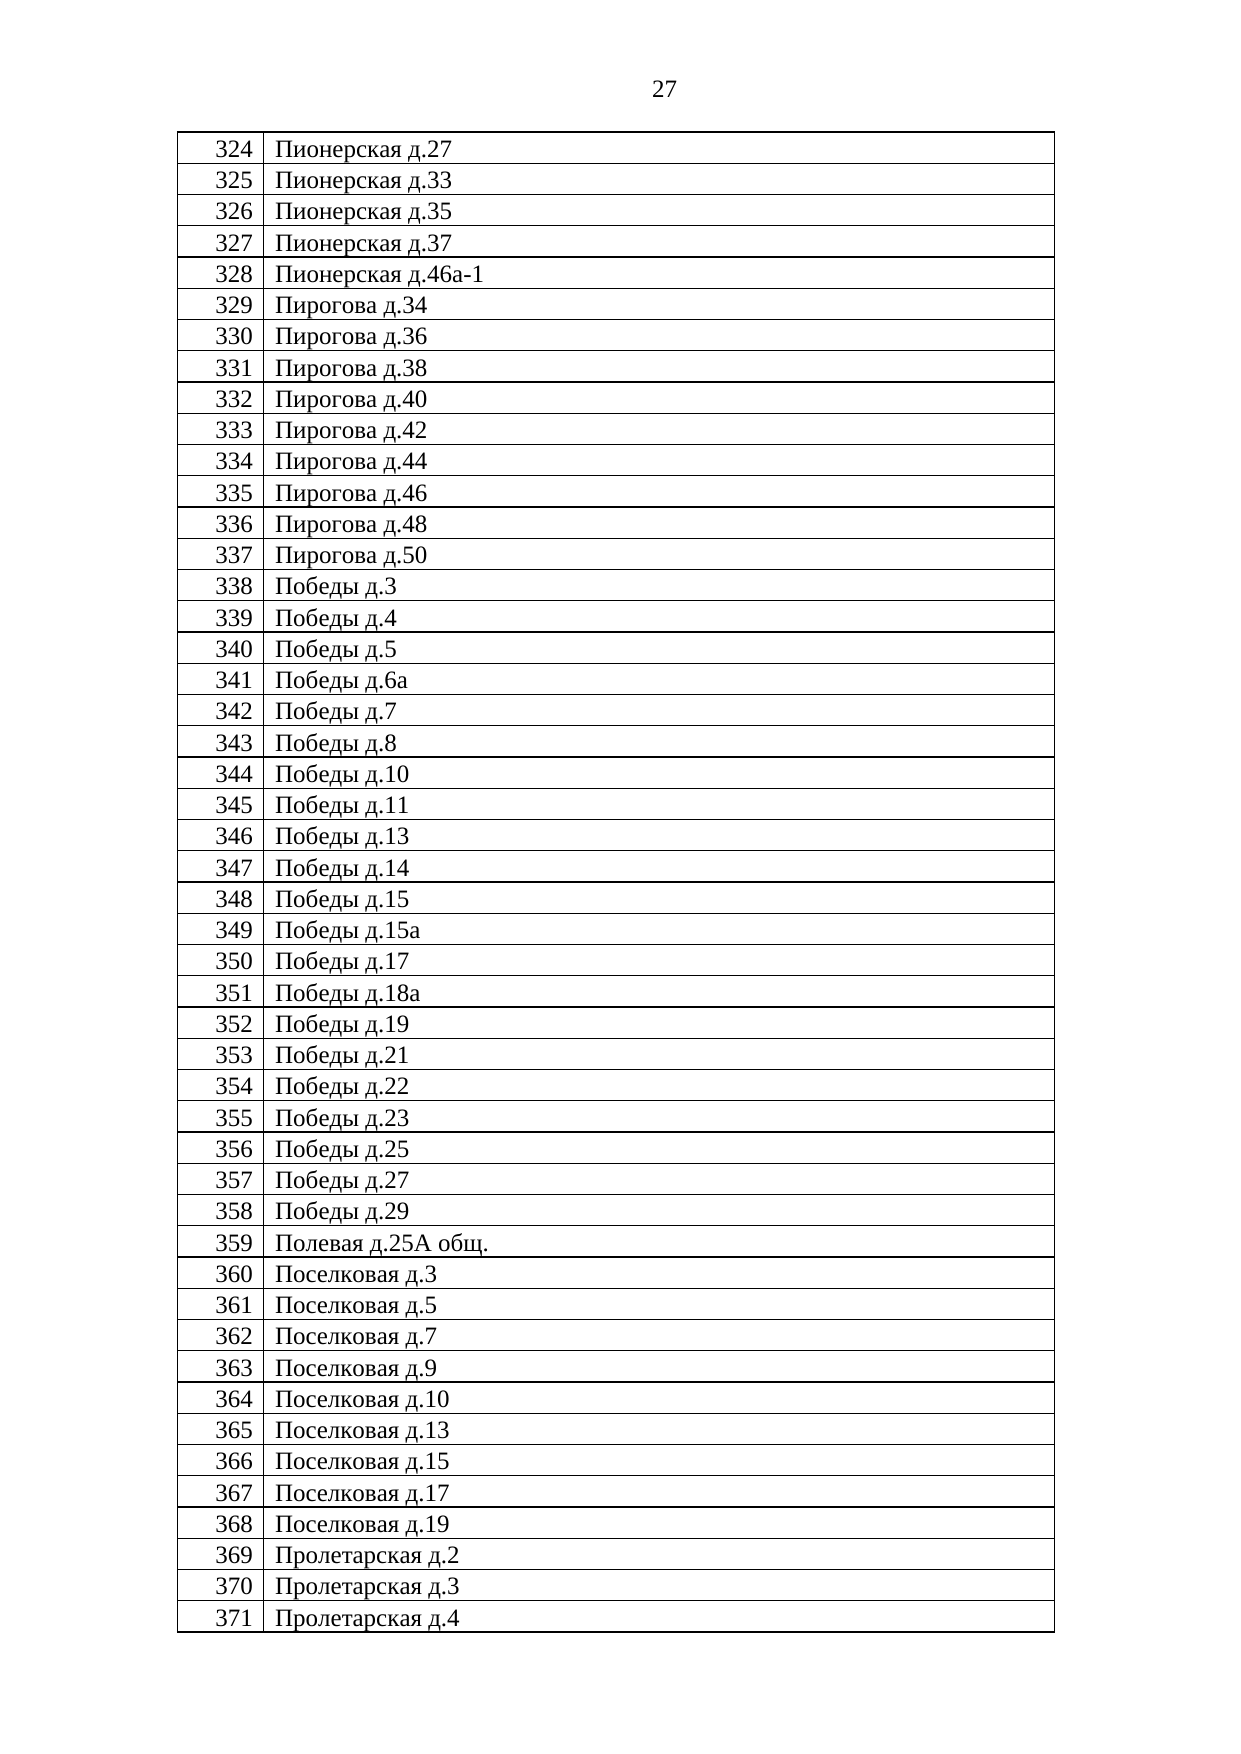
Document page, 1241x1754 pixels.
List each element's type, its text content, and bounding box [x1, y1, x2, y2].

table_cell 342 [178, 695, 263, 725]
table_cell Победы д.21 [264, 1039, 1054, 1069]
table_cell Пирогова д.40 [264, 383, 1054, 413]
table_cell Победы д.19 [264, 1008, 1054, 1038]
table_cell Поселковая д.15 [264, 1445, 1054, 1475]
table_cell Пирогова д.48 [264, 508, 1054, 538]
table_cell Победы д.4 [264, 601, 1054, 631]
table_cell Победы д.13 [264, 820, 1054, 850]
table_cell 329 [178, 289, 263, 319]
table_cell 360 [178, 1258, 263, 1288]
table_cell 328 [178, 258, 263, 288]
table_cell Пролетарская д.3 [264, 1570, 1054, 1600]
table_cell 359 [178, 1226, 263, 1256]
table_cell Пирогова д.42 [264, 414, 1054, 444]
table_cell Пионерская д.33 [264, 164, 1054, 194]
table_cell 343 [178, 726, 263, 756]
table_cell 341 [178, 664, 263, 694]
table_cell 355 [178, 1101, 263, 1131]
table_cell 345 [178, 789, 263, 819]
table_cell 348 [178, 883, 263, 913]
table_cell 349 [178, 914, 263, 944]
table_cell Победы д.25 [264, 1133, 1054, 1163]
table_cell 347 [178, 851, 263, 881]
table_cell 344 [178, 758, 263, 788]
table_cell 346 [178, 820, 263, 850]
table_cell Пирогова д.44 [264, 445, 1054, 475]
table_cell Победы д.14 [264, 851, 1054, 881]
table_cell 371 [178, 1601, 263, 1631]
table_cell 357 [178, 1164, 263, 1194]
table_cell 368 [178, 1508, 263, 1538]
table_cell 361 [178, 1289, 263, 1319]
table_cell Победы д.15 [264, 883, 1054, 913]
table_cell 335 [178, 476, 263, 506]
table_cell Победы д.7 [264, 695, 1054, 725]
table_cell 365 [178, 1414, 263, 1444]
table_cell 353 [178, 1039, 263, 1069]
table_cell Пирогова д.34 [264, 289, 1054, 319]
table_cell 354 [178, 1070, 263, 1100]
table_cell 364 [178, 1383, 263, 1413]
table_cell 358 [178, 1195, 263, 1225]
table_cell Поселковая д.10 [264, 1383, 1054, 1413]
table_cell Победы д.18а [264, 976, 1054, 1006]
table_cell Пирогова д.38 [264, 351, 1054, 381]
table_cell Пионерская д.46а-1 [264, 258, 1054, 288]
table_cell Полевая д.25А общ. [264, 1226, 1054, 1256]
table_cell Пионерская д.27 [264, 133, 1054, 163]
table_cell 339 [178, 601, 263, 631]
table_cell Победы д.17 [264, 945, 1054, 975]
table_cell 356 [178, 1133, 263, 1163]
table_cell 350 [178, 945, 263, 975]
table_cell 366 [178, 1445, 263, 1475]
table_cell 337 [178, 539, 263, 569]
table_cell 338 [178, 570, 263, 600]
table_cell Поселковая д.13 [264, 1414, 1054, 1444]
table_cell 325 [178, 164, 263, 194]
table_cell 332 [178, 383, 263, 413]
table_cell 367 [178, 1476, 263, 1506]
table_cell 327 [178, 226, 263, 256]
table_cell Победы д.23 [264, 1101, 1054, 1131]
table_cell 370 [178, 1570, 263, 1600]
table_cell 324 [178, 133, 263, 163]
table_cell Пролетарская д.2 [264, 1539, 1054, 1569]
table_cell Поселковая д.19 [264, 1508, 1054, 1538]
table_cell Победы д.27 [264, 1164, 1054, 1194]
table_cell Поселковая д.17 [264, 1476, 1054, 1506]
table_cell Победы д.5 [264, 633, 1054, 663]
table_cell Победы д.3 [264, 570, 1054, 600]
table_cell 340 [178, 633, 263, 663]
table_cell 334 [178, 445, 263, 475]
table_cell 330 [178, 320, 263, 350]
table_cell Победы д.15а [264, 914, 1054, 944]
table_cell Поселковая д.5 [264, 1289, 1054, 1319]
table_cell 369 [178, 1539, 263, 1569]
table_cell 336 [178, 508, 263, 538]
table_cell 326 [178, 195, 263, 225]
table_cell 363 [178, 1351, 263, 1381]
table_cell Победы д.10 [264, 758, 1054, 788]
table_cell Пирогова д.46 [264, 476, 1054, 506]
table_cell 352 [178, 1008, 263, 1038]
table_cell Пролетарская д.4 [264, 1601, 1054, 1631]
table_cell 362 [178, 1320, 263, 1350]
table_cell 331 [178, 351, 263, 381]
table_cell 351 [178, 976, 263, 1006]
table_cell Победы д.6а [264, 664, 1054, 694]
table_cell Пионерская д.35 [264, 195, 1054, 225]
table_cell Поселковая д.9 [264, 1351, 1054, 1381]
table_cell Пирогова д.50 [264, 539, 1054, 569]
table_cell 333 [178, 414, 263, 444]
table_cell Поселковая д.3 [264, 1258, 1054, 1288]
table_cell Победы д.8 [264, 726, 1054, 756]
table_cell Победы д.29 [264, 1195, 1054, 1225]
table_cell Поселковая д.7 [264, 1320, 1054, 1350]
table_cell Победы д.11 [264, 789, 1054, 819]
table_cell Победы д.22 [264, 1070, 1054, 1100]
table_cell Пирогова д.36 [264, 320, 1054, 350]
table_cell Пионерская д.37 [264, 226, 1054, 256]
